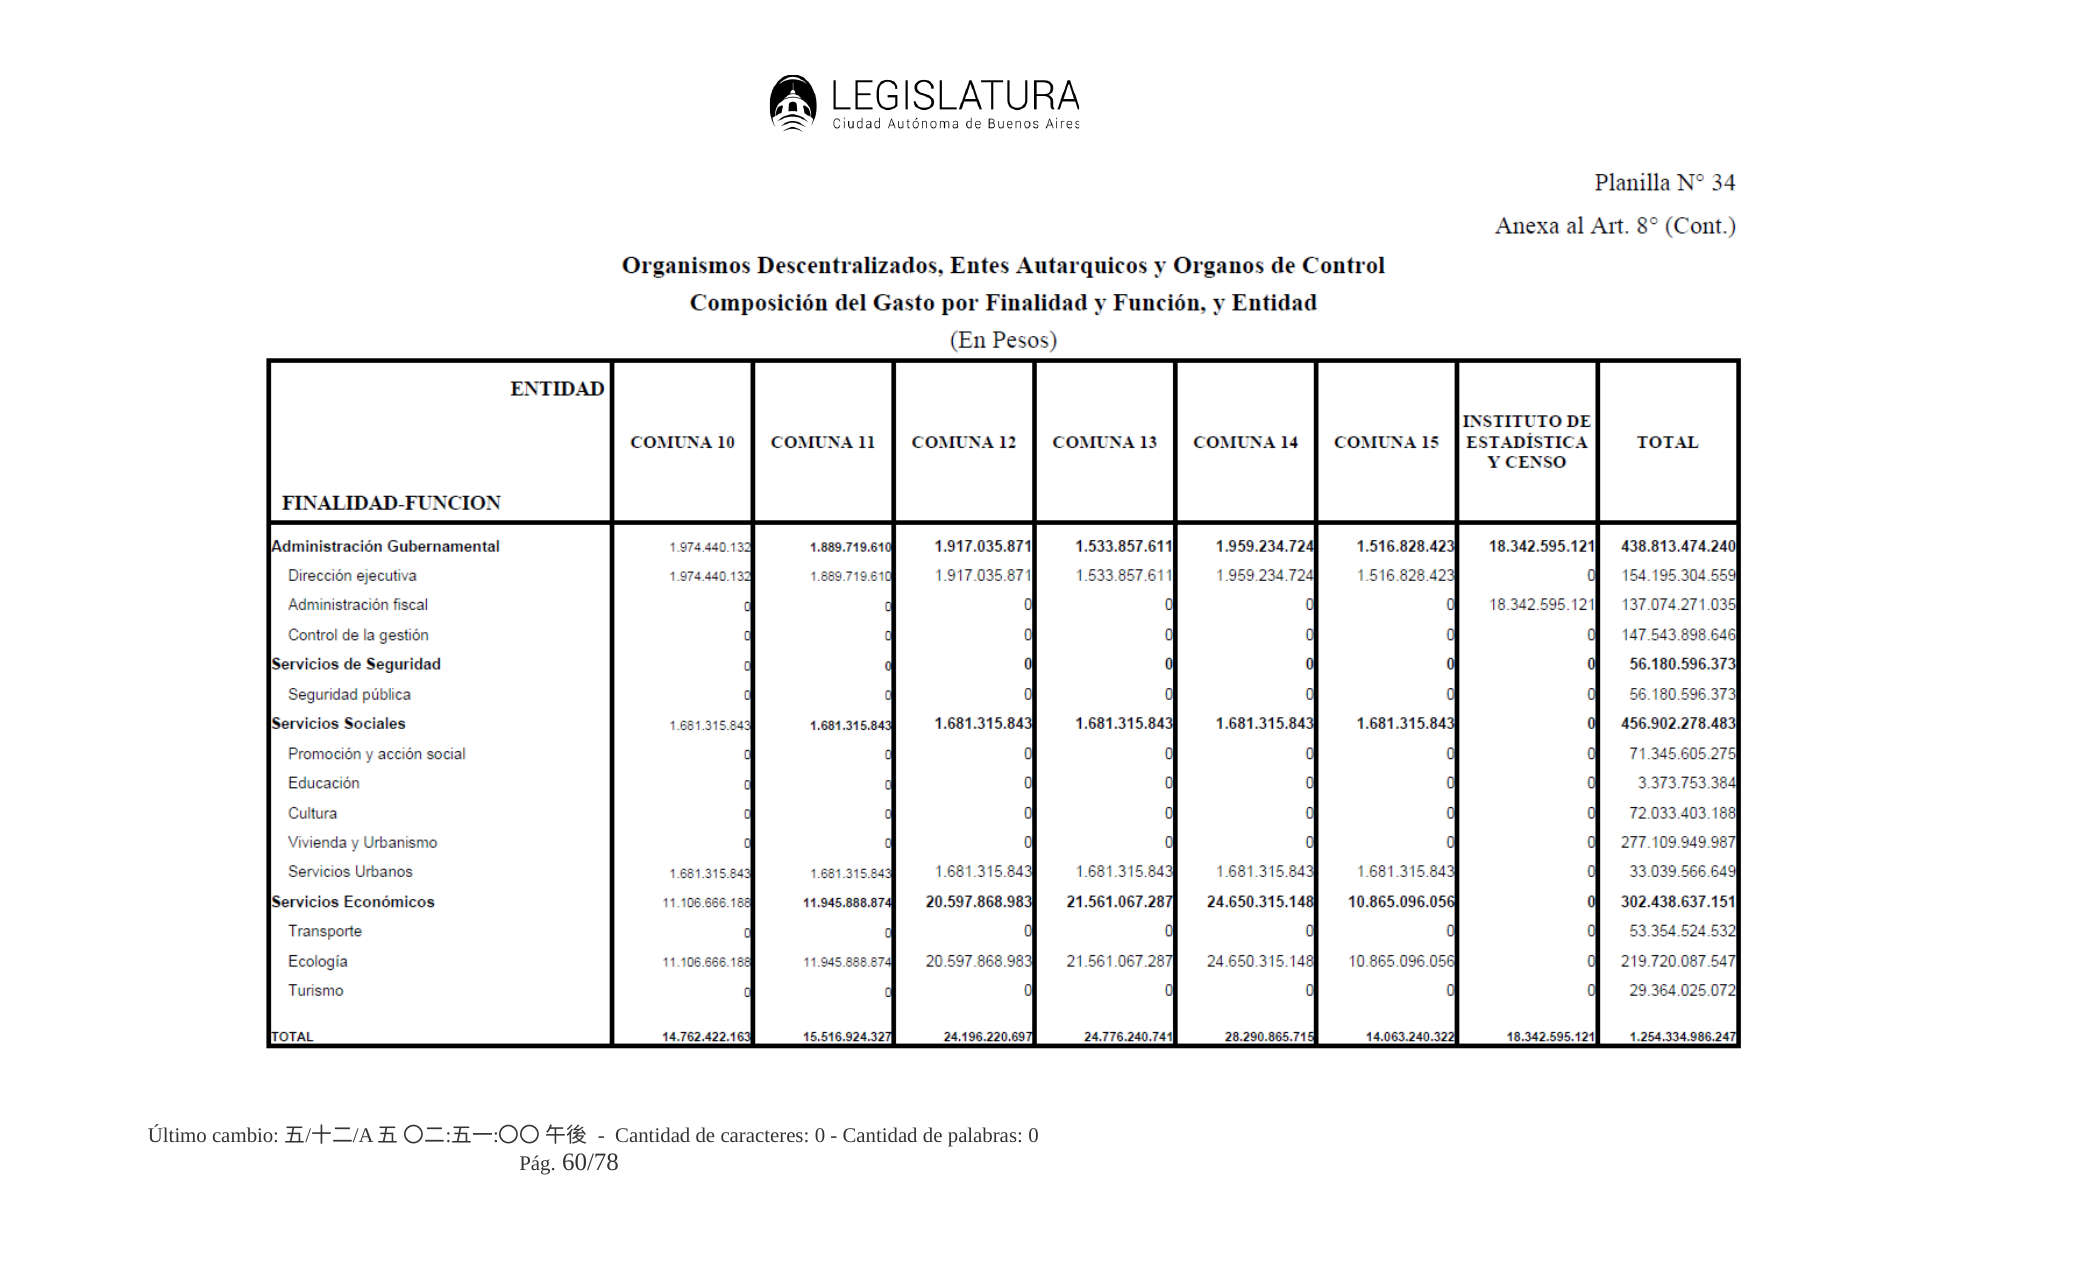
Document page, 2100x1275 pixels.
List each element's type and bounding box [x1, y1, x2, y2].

picture [263, 160, 1748, 1053]
picture [769, 75, 1080, 132]
